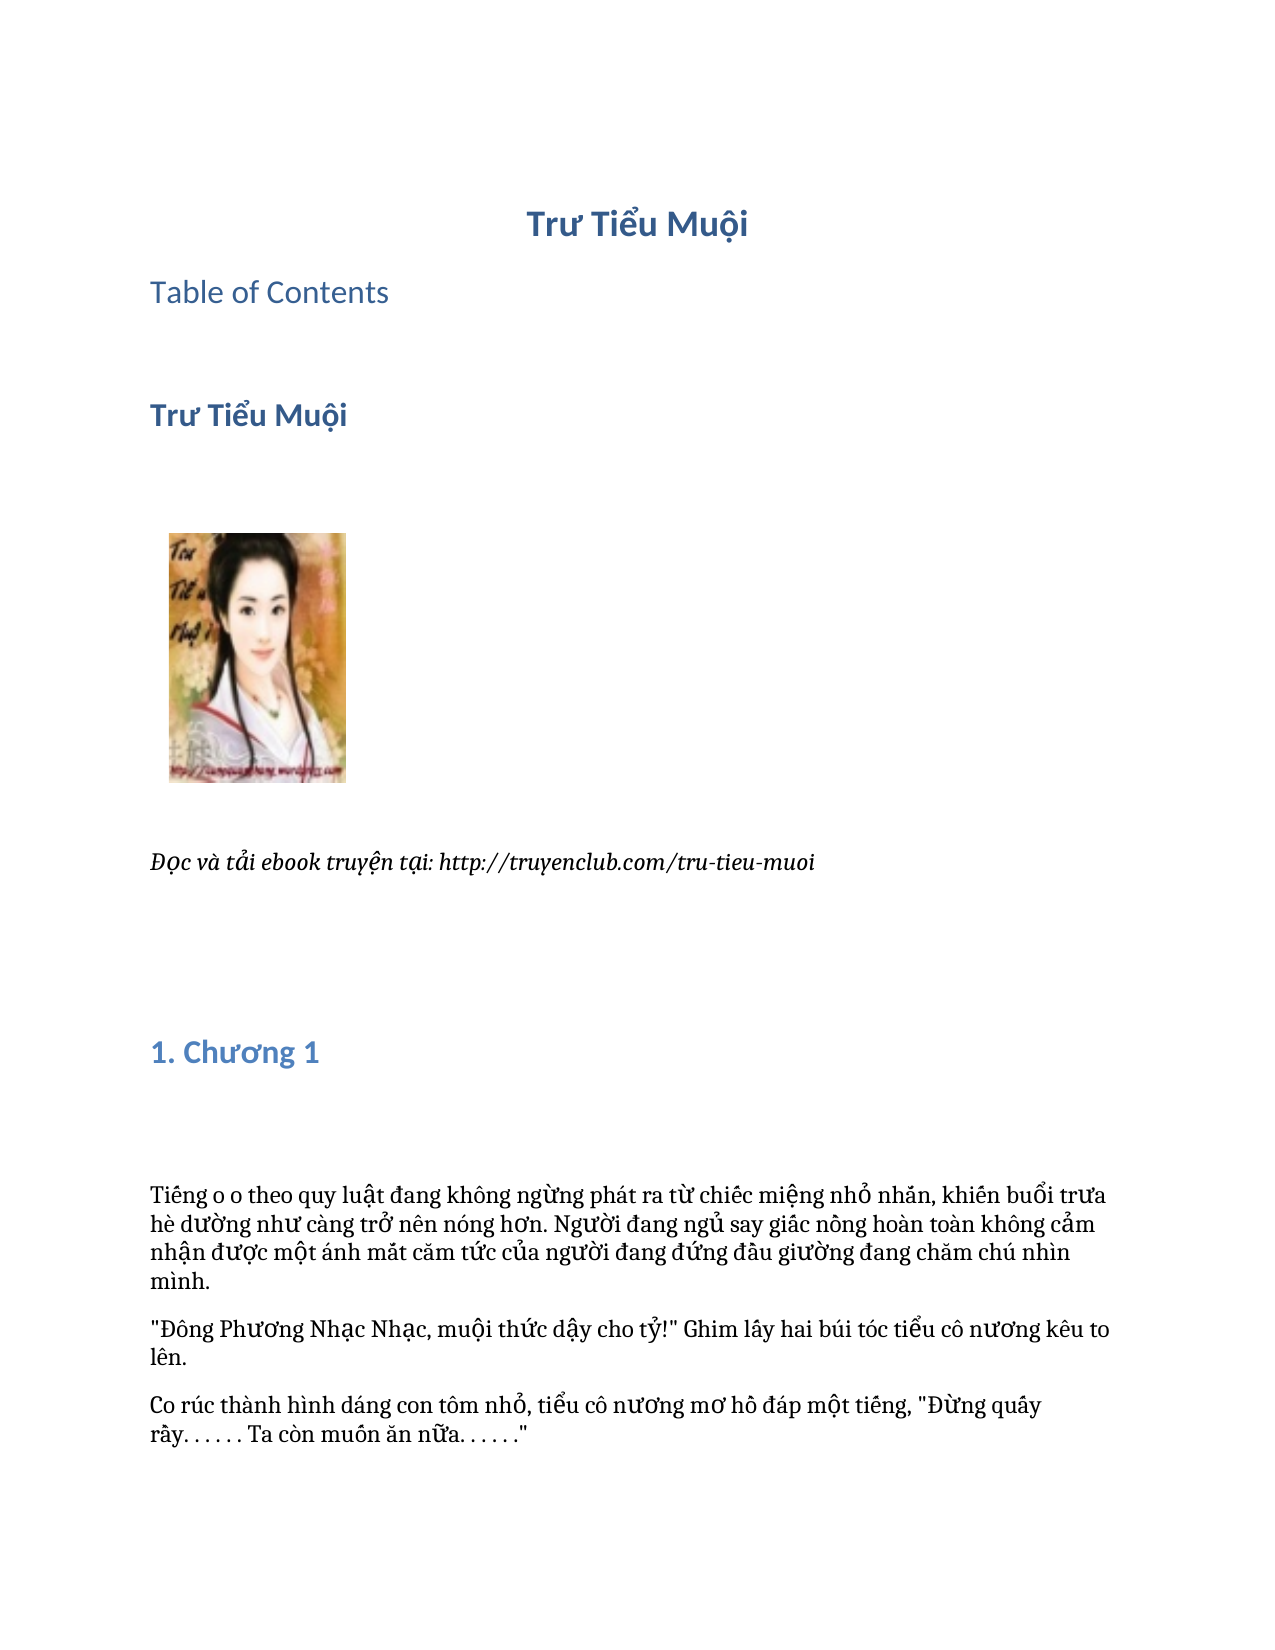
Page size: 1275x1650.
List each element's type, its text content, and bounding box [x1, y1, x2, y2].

text Đọc và tải ebook truyện tại: http://truyenclub.com/tru-tieu-muoi [150, 791, 1125, 906]
text Co rúc thành hình dáng con tôm nhỏ, tiểu cô nương mơ hồ đáp một tiếng, "Đừng quấy rầy. . . . . . Ta còn muốn ăn nữa. . . . . ." [150, 1391, 1125, 1448]
picture [168, 533, 346, 783]
table_header [139, 529, 1275, 787]
text Tiếng o o theo quy luật đang không ngừng phát ra từ chiếc miệng nhỏ nhắn, khiến buổi trưa hè dường như càng trở nên nóng hơn. Người đang ngủ say giấc nồng hoàn toàn không cảm nhận được một ánh mắt căm tức của người đang đứng đầu giường đang chăm chú nhìn mình. [150, 1181, 1125, 1296]
title Trư Tiểu Muội [150, 200, 1125, 246]
subtitle 1. Chương 1 [150, 1031, 1125, 1072]
subtitle Trư Tiểu Muội [150, 393, 1125, 434]
text "Đông Phương Nhạc Nhạc, muội thức dậy cho tỷ!" Ghim lấy hai búi tóc tiểu cô nương kêu to lên. [150, 1314, 1125, 1372]
